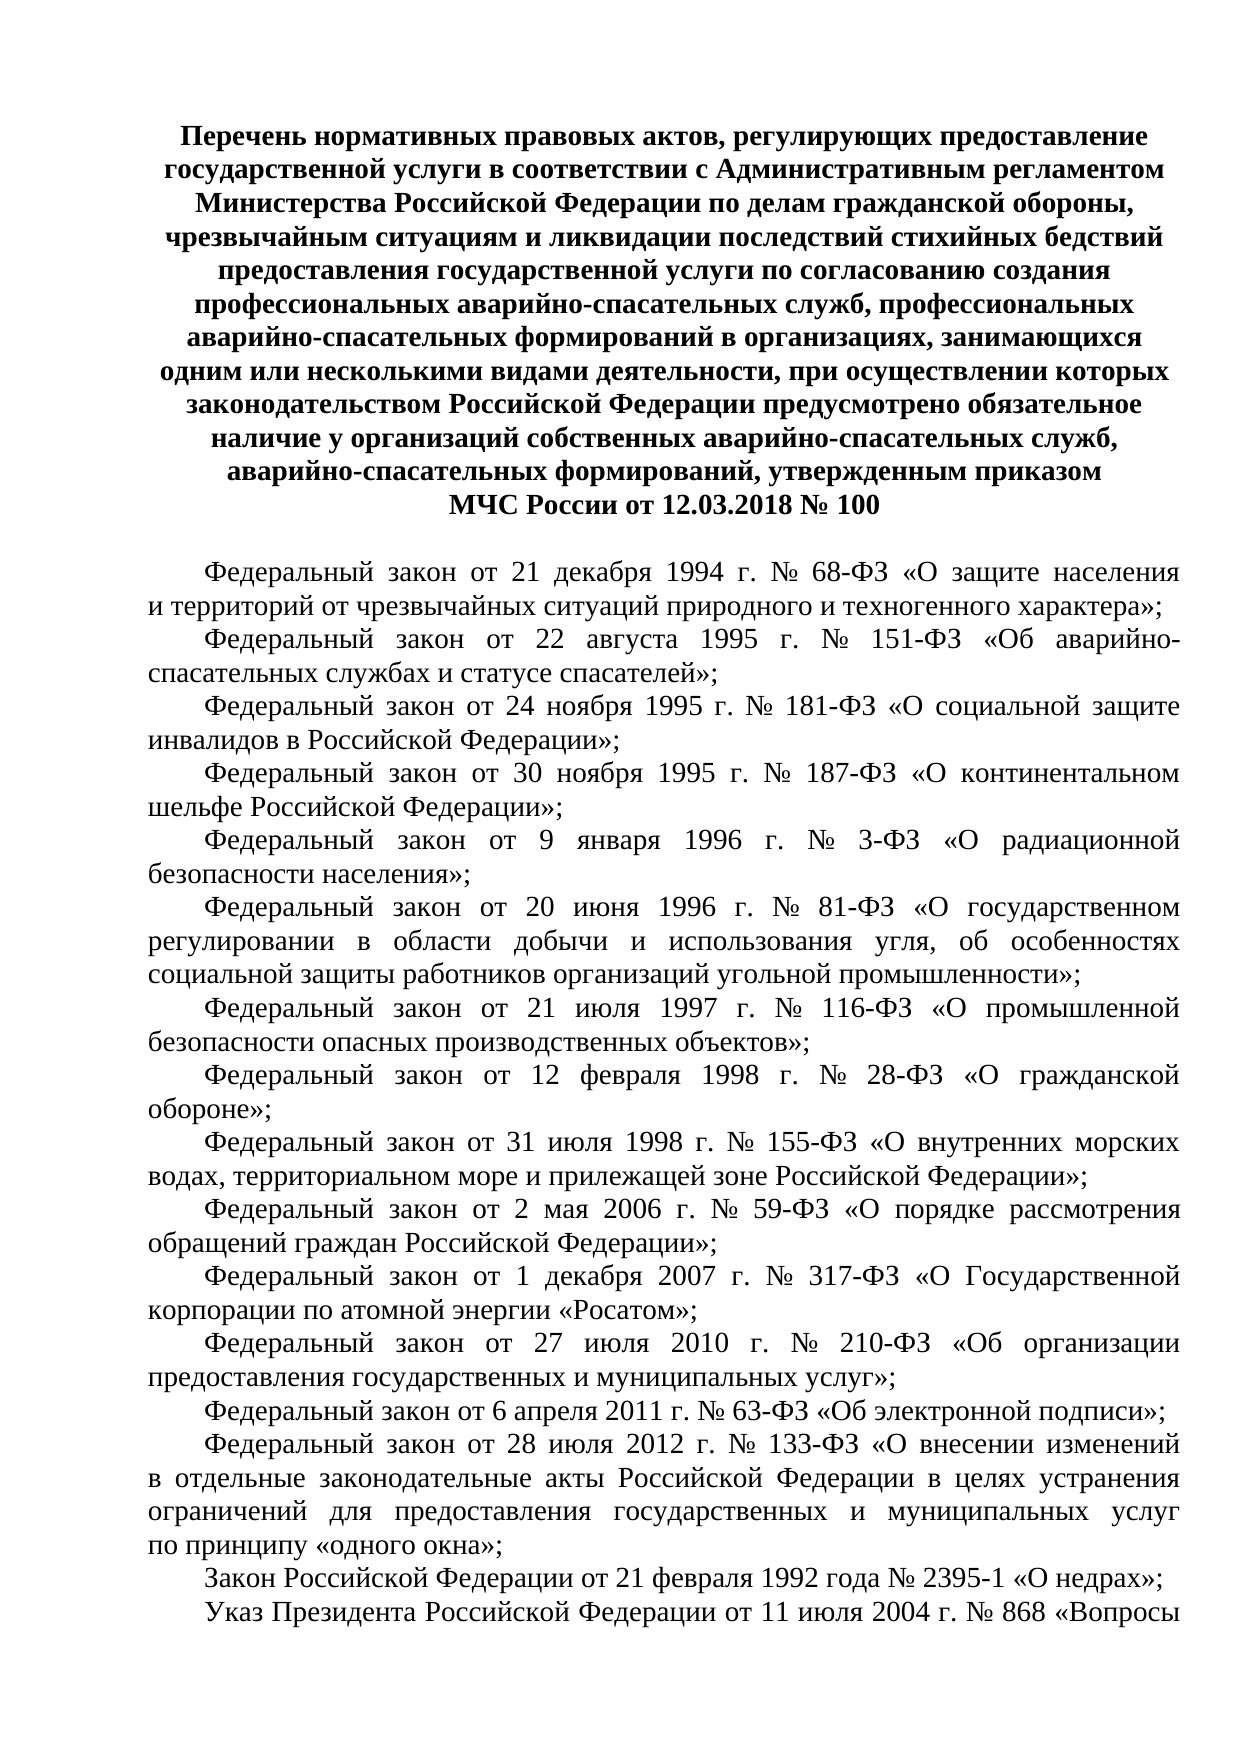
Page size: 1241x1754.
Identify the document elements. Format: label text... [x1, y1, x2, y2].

text Федеральный закон от 27 июля 2010 г. № 210-ФЗ «Об организации предоставления государственных и муниципальных услуг»; [148, 1326, 1181, 1393]
text Федеральный закон от 30 ноября 1995 г. № 187-ФЗ «О континентальном шельфе Российской Федерации»; [148, 755, 1181, 822]
text Федеральный закон от 9 января 1996 г. № 3-ФЗ «О радиационной безопасности населения»; [148, 822, 1181, 889]
text Федеральный закон от 1 декабря 2007 г. № 317-ФЗ «О Государственной корпорации по атомной энергии «Росатом»; [148, 1258, 1181, 1326]
text Федеральный закон от 6 апреля 2011 г. № 63-ФЗ «Об электронной подписи»; [148, 1393, 1181, 1426]
text Федеральный закон от 31 июля 1998 г. № 155-ФЗ «О внутренних морских водах, территориальном море и прилежащей зоне Российской Федерации»; [148, 1124, 1181, 1191]
text Федеральный закон от 28 июля 2012 г. № 133-ФЗ «О внесении изменений в отдельные законодательные акты Российской Федерации в целях устранения ограничений для предоставления государственных и муниципальных услуг по принципу «одного окна»; [148, 1426, 1181, 1560]
text Федеральный закон от 2 мая 2006 г. № 59-ФЗ «О порядке рассмотрения обращений граждан Российской Федерации»; [148, 1191, 1181, 1258]
text Федеральный закон от 22 августа 1995 г. № 151-ФЗ «Об аварийно-спасательных службах и статусе спасателей»; [148, 621, 1181, 688]
text Закон Российской Федерации от 21 февраля 1992 года № 2395-1 «О недрах»; [148, 1560, 1181, 1594]
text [148, 1594, 1181, 1627]
text Федеральный закон от 12 февраля 1998 г. № 28-ФЗ «О гражданской обороне»; [148, 1057, 1181, 1124]
text Федеральный закон от 24 ноября 1995 г. № 181-ФЗ «О социальной защите инвалидов в Российской Федерации»; [148, 688, 1181, 755]
text Федеральный закон от 21 июля 1997 г. № 116-ФЗ «О промышленной безопасности опасных производственных объектов»; [148, 990, 1181, 1057]
text Федеральный закон от 20 июня 1996 г. № 81-ФЗ «О государственном регулировании в области добычи и использования угля, об особенностях социальной защиты работников организаций угольной промышленности»; [148, 889, 1181, 990]
text Федеральный закон от 21 декабря 1994 г. № 68-ФЗ «О защите населения и территорий от чрезвычайных ситуаций природного и техногенного характера»; [148, 554, 1181, 621]
text Перечень нормативных правовых актов, регулирующих предоставление государственной услуги в соответствии с Административным регламентом Министерства Российской Федерации по делам гражданской обороны, чрезвычайным ситуациям и ликвидации последствий стихийных бедствий предоставления государственной услуги по согласованию создания профессиональных аварийно-спасательных служб, профессиональных аварийно-спасательных формирований в организациях, занимающихся одним или несколькими видами деятельности, при осуществлении которых законодательством Российской Федерации предусмотрено обязательное наличие у организаций собственных аварийно-спасательных служб, аварийно-спасательных формирований, утвержденным приказом МЧС России от 12.03.2018 № 100 [148, 118, 1181, 521]
